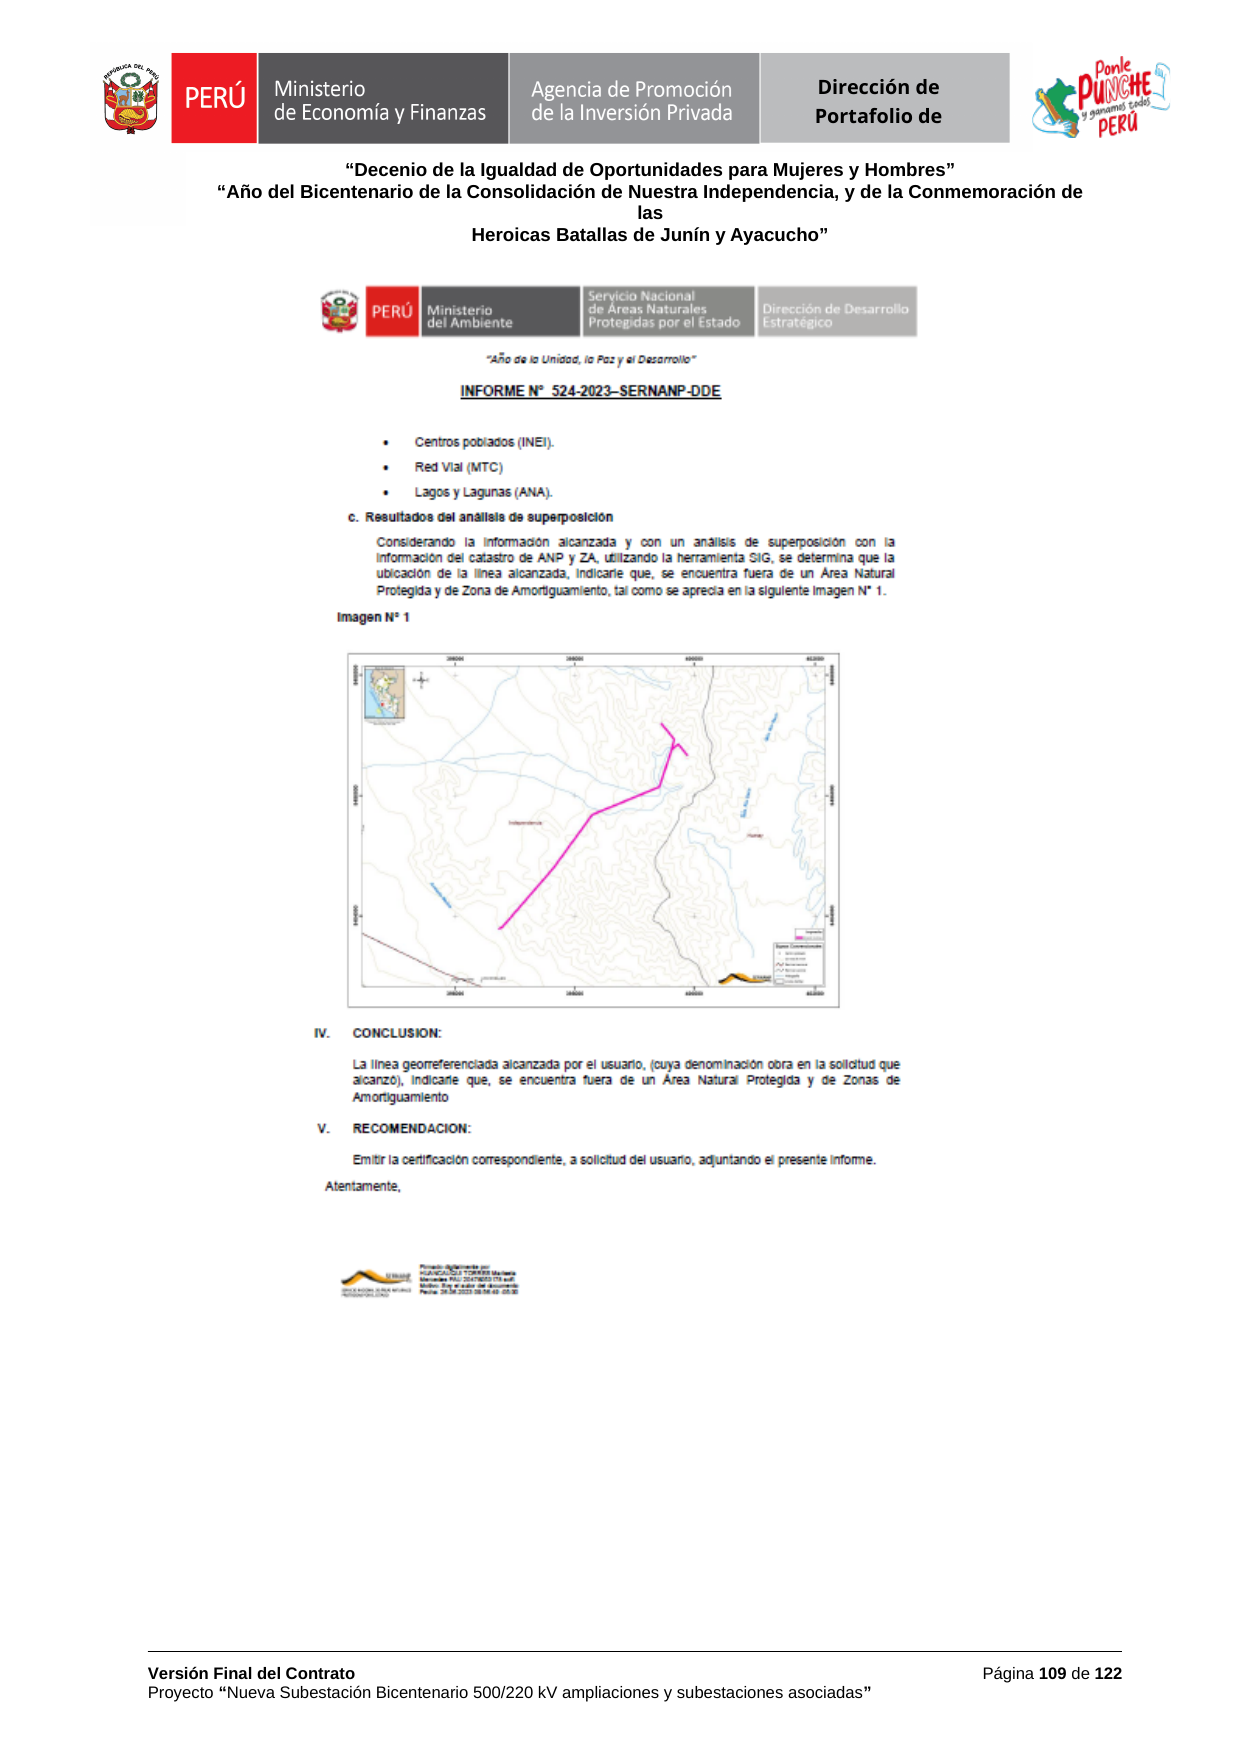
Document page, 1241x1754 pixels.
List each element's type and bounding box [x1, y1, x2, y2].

picture [90, 42, 1033, 226]
